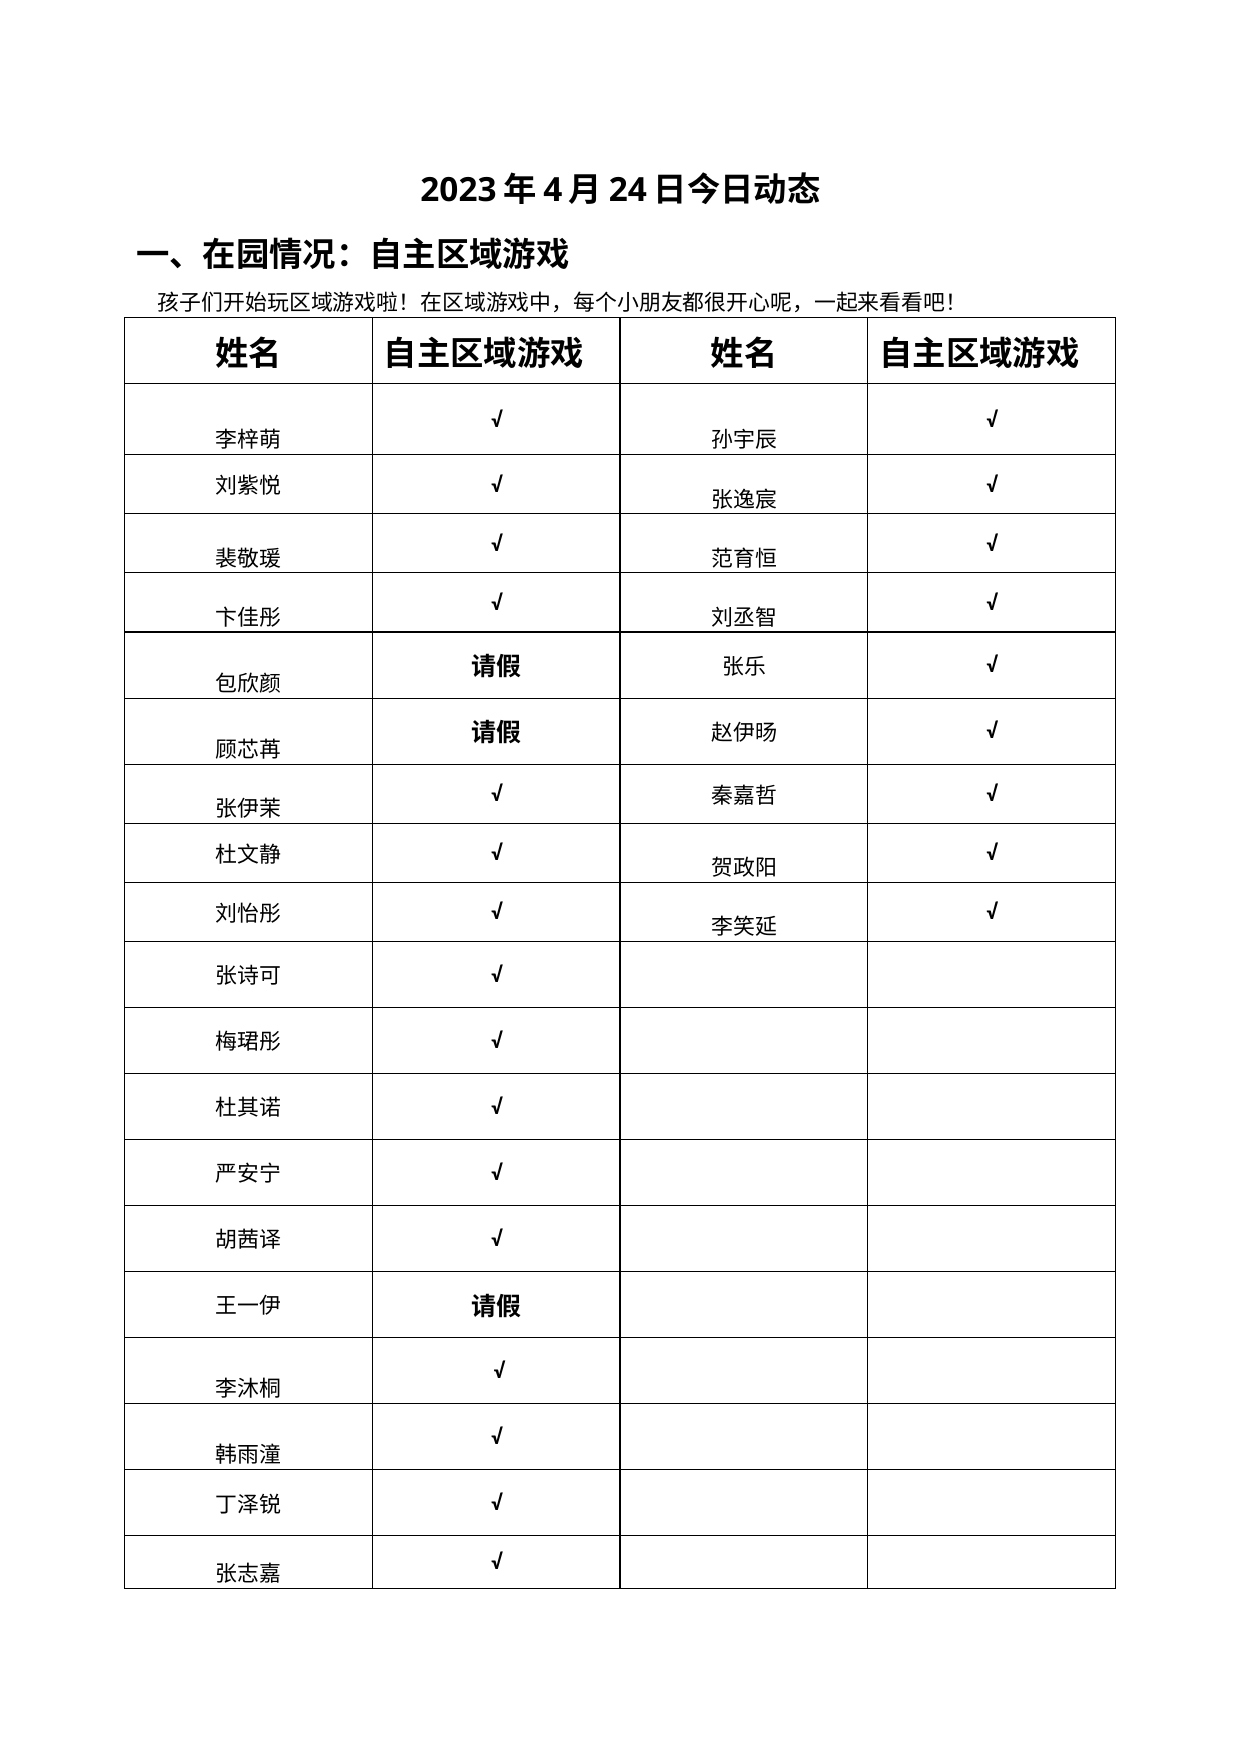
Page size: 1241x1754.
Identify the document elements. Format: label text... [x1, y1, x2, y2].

table_cell √ [373, 1008, 619, 1073]
table_cell [868, 942, 1115, 1007]
table_cell √ [373, 1404, 619, 1469]
table_cell [868, 1008, 1115, 1073]
table_cell [868, 1536, 1115, 1588]
table_cell 胡茜译 [125, 1206, 372, 1271]
table_cell [621, 1536, 867, 1588]
table_cell √ [373, 573, 619, 631]
table_cell [868, 1206, 1115, 1271]
table_cell [868, 1074, 1115, 1139]
table_cell 卞佳彤 [125, 573, 372, 631]
table_cell 梅珺彤 [125, 1008, 372, 1073]
table_cell 贺政阳 [621, 824, 867, 882]
table_cell [621, 1338, 867, 1403]
table_cell 丁泽锐 [125, 1470, 372, 1535]
table_cell 请假 [373, 699, 619, 763]
table_cell [621, 942, 867, 1007]
table_cell 范育恒 [621, 514, 867, 572]
table_cell √ [373, 1536, 619, 1588]
table_cell √ [373, 1206, 619, 1271]
table_cell 李笑延 [621, 883, 867, 941]
table_cell 秦嘉哲 [621, 765, 867, 822]
table_cell 张伊茉 [125, 765, 372, 822]
table_cell 王一伊 [125, 1272, 372, 1337]
table_cell √ [868, 824, 1115, 882]
table_cell 包欣颜 [125, 633, 372, 697]
table_cell 杜其诺 [125, 1074, 372, 1139]
table_header 自主区域游戏 [373, 318, 619, 383]
table_cell √ [373, 1140, 619, 1205]
table_cell [621, 1470, 867, 1535]
table_cell √ [868, 573, 1115, 631]
table_cell √ [868, 455, 1115, 513]
list 孩子们开始玩区域游戏啦！在区域游戏中，每个小朋友都很开心呢，一起来看看吧！ [136, 284, 1104, 317]
table_header 姓名 [621, 318, 867, 383]
table_cell 严安宁 [125, 1140, 372, 1205]
table_cell 张乐 [621, 633, 867, 697]
table_cell √ [373, 384, 619, 454]
list 在园情况：自主区域游戏 [136, 219, 1104, 284]
table_cell [868, 1338, 1115, 1403]
table_cell √ [868, 384, 1115, 454]
table_cell [868, 1140, 1115, 1205]
table_cell √ [373, 824, 619, 882]
table_header 姓名 [125, 318, 372, 383]
table_cell 刘怡彤 [125, 883, 372, 941]
table_cell √ [868, 883, 1115, 941]
table_cell [621, 1404, 867, 1469]
table_cell √ [373, 765, 619, 822]
table_cell 杜文静 [125, 824, 372, 882]
table_cell 刘丞智 [621, 573, 867, 631]
table_cell 请假 [373, 1272, 619, 1337]
table_cell 请假 [373, 633, 619, 697]
table_cell √ [373, 455, 619, 513]
table_cell √ [373, 1074, 619, 1139]
text 2023年4月24日今日动态 [136, 154, 1104, 219]
table_header 自主区域游戏 [868, 318, 1115, 383]
table_cell 张志嘉 [125, 1536, 372, 1588]
table_cell [621, 1008, 867, 1073]
table_cell √ [868, 765, 1115, 822]
table_cell 孙宇辰 [621, 384, 867, 454]
table_cell √ [373, 942, 619, 1007]
table_cell 张逸宸 [621, 455, 867, 513]
table_cell √ [373, 1470, 619, 1535]
table_cell [868, 1470, 1115, 1535]
table_cell 刘紫悦 [125, 455, 372, 513]
table_cell √ [373, 883, 619, 941]
table_cell 赵伊旸 [621, 699, 867, 763]
table_cell 顾芯苒 [125, 699, 372, 763]
table_cell 张诗可 [125, 942, 372, 1007]
table_cell √ [868, 514, 1115, 572]
table_cell [621, 1140, 867, 1205]
table_cell [621, 1074, 867, 1139]
table_cell √ [868, 699, 1115, 763]
table_cell √ [373, 1338, 619, 1403]
table_cell 裴敬瑗 [125, 514, 372, 572]
table_cell √ [373, 514, 619, 572]
table_cell 韩雨潼 [125, 1404, 372, 1469]
table_cell 李沐桐 [125, 1338, 372, 1403]
table_cell 李梓萌 [125, 384, 372, 454]
table_cell [621, 1272, 867, 1337]
table_cell √ [868, 633, 1115, 697]
table_cell [868, 1272, 1115, 1337]
table_cell [868, 1404, 1115, 1469]
table_cell [621, 1206, 867, 1271]
